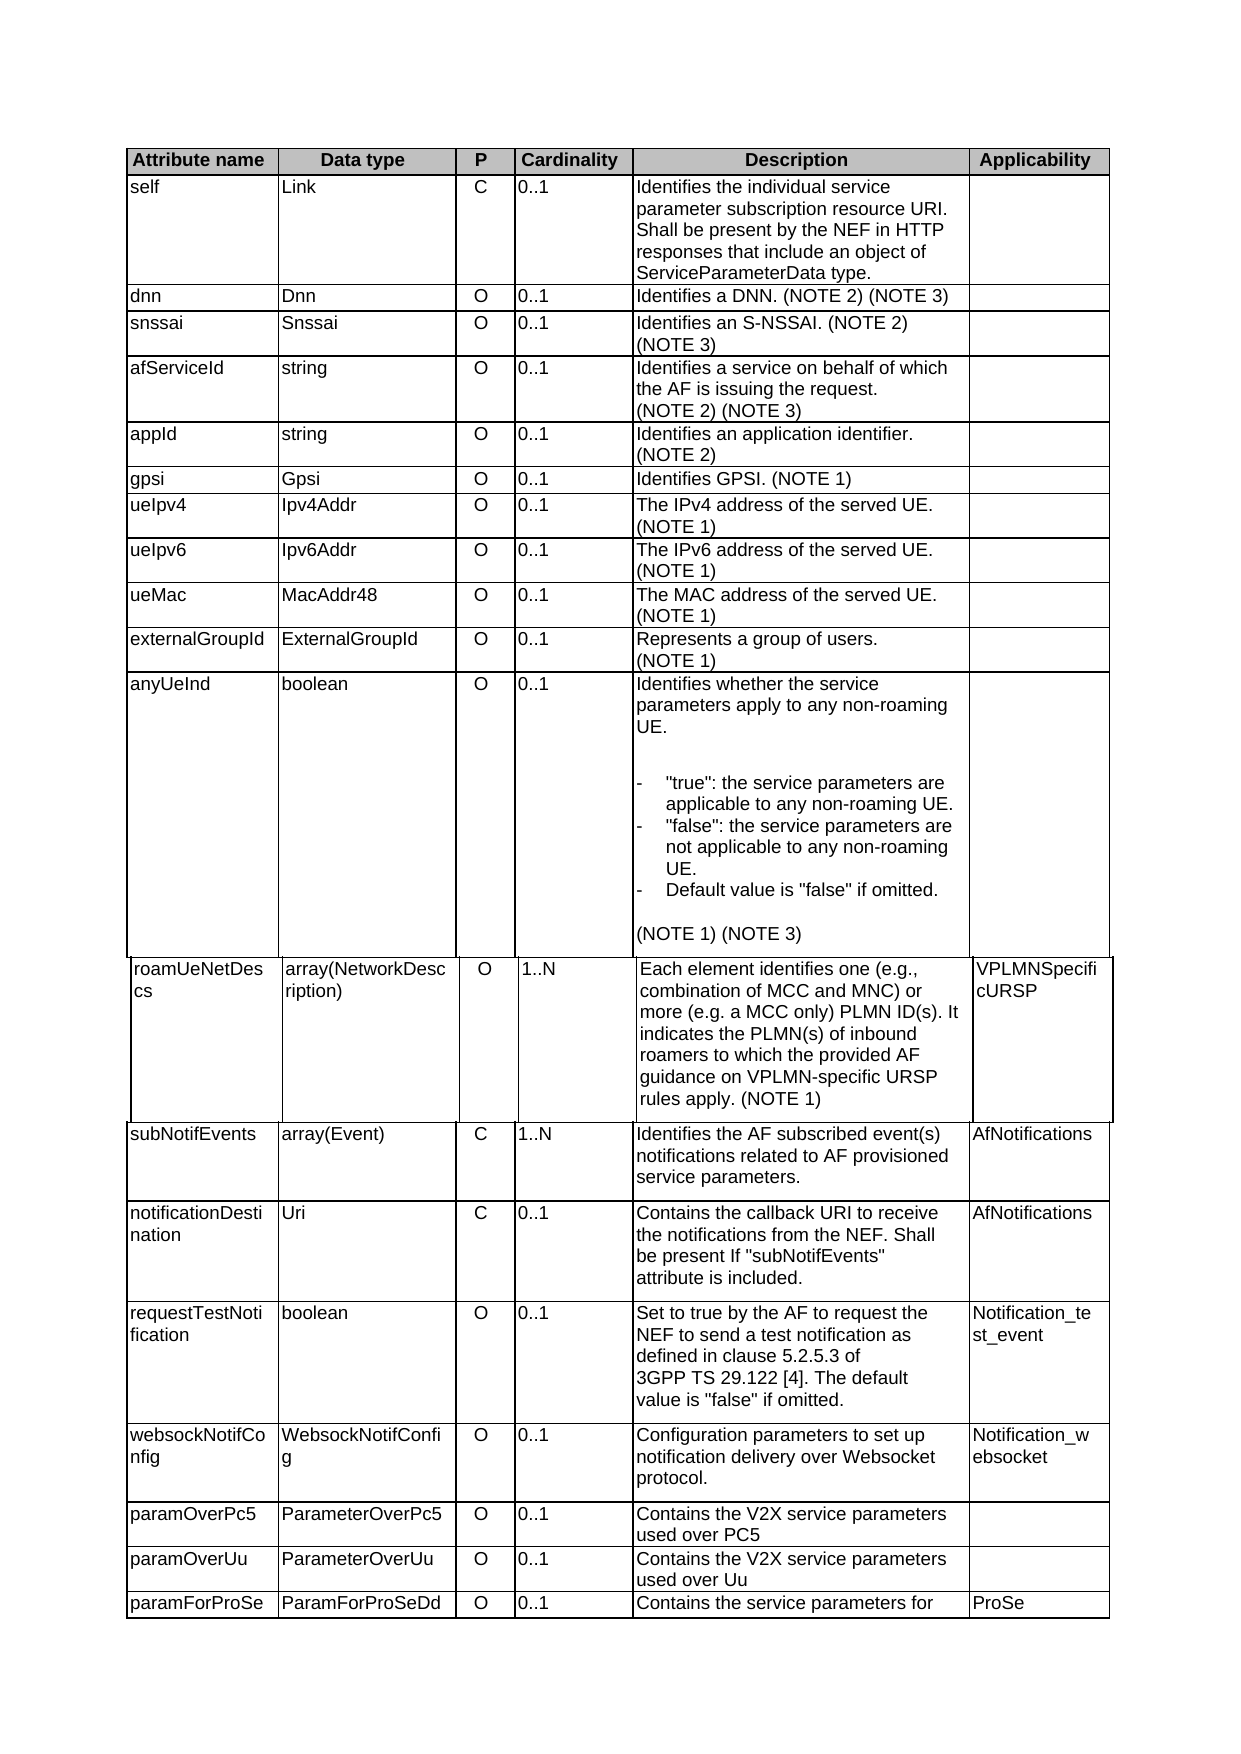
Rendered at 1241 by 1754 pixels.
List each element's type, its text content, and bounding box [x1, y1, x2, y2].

table_cell Set to true by the AF to request the NEF to send a test notification as defined in clause 5.2.5.3 of 3GPP TS 29.122 [4]. The default value is "false" if omitted. [634, 1302, 969, 1422]
table_cell self [128, 176, 278, 284]
table_cell VPLMNSpecificURSP [974, 958, 1112, 1121]
table_cell snssai [128, 312, 278, 355]
table_cell boolean [279, 673, 455, 956]
table_cell O [457, 312, 514, 355]
table_cell 0..1 [516, 673, 632, 956]
table_cell AfNotifications [970, 1202, 1109, 1301]
table_cell 0..1 [516, 467, 632, 492]
table_cell string [279, 423, 455, 466]
table_cell 0..1 [516, 1424, 632, 1501]
table_cell O [457, 1503, 514, 1546]
table_cell 0..1 [516, 312, 632, 355]
table_cell 1..N [516, 1123, 632, 1200]
table_cell 0..1 [516, 494, 632, 537]
table_cell roamUeNetDescs [132, 958, 282, 1121]
table_cell ParameterOverUu [279, 1547, 455, 1591]
table_cell afServiceId [128, 357, 278, 421]
table_cell appId [128, 423, 278, 466]
table_cell Represents a group of users. (NOTE 1) [634, 628, 969, 671]
table_cell Notification_test_event [970, 1302, 1109, 1422]
table_cell 0..1 [516, 539, 632, 582]
table_cell O [457, 357, 514, 421]
table_cell dnn [128, 285, 278, 310]
table_cell 0..1 [516, 583, 632, 626]
table_cell C [457, 1202, 514, 1301]
table_cell C [457, 176, 514, 284]
table_header Applicability [970, 149, 1109, 174]
table_cell Uri [279, 1202, 455, 1301]
table_cell 0..1 [516, 628, 632, 671]
table_cell 0..1 [516, 285, 632, 310]
table_cell The IPv4 address of the served UE. (NOTE 1) [634, 494, 969, 537]
table_cell ParamForProSeDd [279, 1592, 455, 1617]
table_cell Snssai [279, 312, 455, 355]
table_cell [970, 285, 1109, 310]
table_cell O [457, 1592, 514, 1617]
table_cell anyUeInd [128, 673, 278, 956]
table_cell ueIpv6 [128, 539, 278, 582]
table_cell Contains the V2X service parameters used over Uu [634, 1547, 969, 1591]
table_cell AfNotifications [970, 1123, 1109, 1200]
table_cell externalGroupId [128, 628, 278, 671]
table_cell [970, 628, 1109, 671]
table_cell 1..N [519, 958, 636, 1121]
table_cell [970, 494, 1109, 537]
table_cell C [457, 1123, 514, 1200]
table_cell paramOverUu [128, 1547, 278, 1591]
table_cell notificationDestination [128, 1202, 278, 1301]
table_cell [970, 1503, 1109, 1546]
table_cell O [457, 1302, 514, 1422]
table_cell O [460, 958, 518, 1121]
table_cell [970, 1547, 1109, 1591]
table_cell [970, 583, 1109, 626]
table_cell boolean [279, 1302, 455, 1422]
table_cell string [279, 357, 455, 421]
table_cell The IPv6 address of the served UE. (NOTE 1) [634, 539, 969, 582]
table_cell ExternalGroupId [279, 628, 455, 671]
table_cell O [457, 628, 514, 671]
table_cell Contains the V2X service parameters used over PC5 [634, 1503, 969, 1546]
table_cell 0..1 [516, 1547, 632, 1591]
table_cell Identifies a DNN. (NOTE 2) (NOTE 3) [634, 285, 969, 310]
table_cell Dnn [279, 285, 455, 310]
table_cell O [457, 494, 514, 537]
table_cell Gpsi [279, 467, 455, 492]
table_cell 0..1 [516, 423, 632, 466]
table_cell [970, 423, 1109, 466]
table_cell The MAC address of the served UE. (NOTE 1) [634, 583, 969, 626]
table_cell O [457, 1547, 514, 1591]
table_cell ueIpv4 [128, 494, 278, 537]
table_cell 0..1 [516, 357, 632, 421]
table_cell 0..1 [516, 1503, 632, 1546]
table_cell O [457, 673, 514, 956]
table_cell websockNotifConfig [128, 1424, 278, 1501]
table_cell Identifies GPSI. (NOTE 1) [634, 467, 969, 492]
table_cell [634, 1592, 969, 1617]
table_cell Identifies the AF subscribed event(s) notifications related to AF provisioned service parameters. [634, 1123, 969, 1200]
table_cell Identifies an S-NSSAI. (NOTE 2) (NOTE 3) [634, 312, 969, 355]
table_cell 0..1 [516, 176, 632, 284]
table_cell WebsockNotifConfig [279, 1424, 455, 1501]
table_cell [970, 357, 1109, 421]
table_cell O [457, 583, 514, 626]
table_cell gpsi [128, 467, 278, 492]
table_cell Identifies an application identifier. (NOTE 2) [634, 423, 969, 466]
table_cell O [457, 1424, 514, 1501]
table_header Attribute name [128, 149, 278, 174]
table_cell 0..1 [516, 1302, 632, 1422]
table_cell Ipv6Addr [279, 539, 455, 582]
table_cell O [457, 423, 514, 466]
table_cell subNotifEvents [128, 1123, 278, 1200]
table_header Description [634, 149, 969, 174]
table_cell 0..1 [516, 1592, 632, 1617]
table_cell ueMac [128, 583, 278, 626]
table_cell Notification_websocket [970, 1424, 1109, 1501]
table_cell O [457, 467, 514, 492]
table_cell Configuration parameters to set up notification delivery over Websocket protocol. [634, 1424, 969, 1501]
table_cell [970, 312, 1109, 355]
table_cell 0..1 [516, 1202, 632, 1301]
table_cell paramForProSeDd [128, 1592, 278, 1617]
table_cell ProSe [970, 1592, 1109, 1617]
table_cell O [457, 539, 514, 582]
table_cell Contains the callback URI to receive the notifications from the NEF. Shall be present If "subNotifEvents" attribute is included. [634, 1202, 969, 1301]
table_cell MacAddr48 [279, 583, 455, 626]
table_cell O [457, 285, 514, 310]
table_cell [970, 176, 1109, 284]
table_cell requestTestNotification [128, 1302, 278, 1422]
table_cell [970, 467, 1109, 492]
table_cell Identifies whether the service parameters apply to any non-roaming UE. - "true": the service parameters are applicable to any non-roaming UE. - "false": the service parameters are not applicable to any non-roaming UE. - Default value is "false" if omitted. (NOTE 1) (NOTE 3) [634, 673, 969, 956]
table_header P [457, 149, 514, 174]
table_cell Identifies a service on behalf of which the AF is issuing the request. (NOTE 2) (NOTE 3) [634, 357, 969, 421]
table_cell Link [279, 176, 455, 284]
table_cell Each element identifies one (e.g., combination of MCC and MNC) or more (e.g. a MCC only) PLMN ID(s). It indicates the PLMN(s) of inbound roamers to which the provided AF guidance on VPLMN-specific URSP rules apply. (NOTE 1) [637, 958, 972, 1121]
table_cell [970, 673, 1109, 956]
table_cell array(Event) [279, 1123, 455, 1200]
table_cell ParameterOverPc5 [279, 1503, 455, 1546]
table_cell Identifies the individual service parameter subscription resource URI. Shall be present by the NEF in HTTP responses that include an object of ServiceParameterData type. [634, 176, 969, 284]
table_header Cardinality [516, 149, 632, 174]
table_header Data type [279, 149, 455, 174]
table_cell paramOverPc5 [128, 1503, 278, 1546]
table_cell Ipv4Addr [279, 494, 455, 537]
table_cell array(NetworkDescription) [283, 958, 459, 1121]
table_cell [970, 539, 1109, 582]
